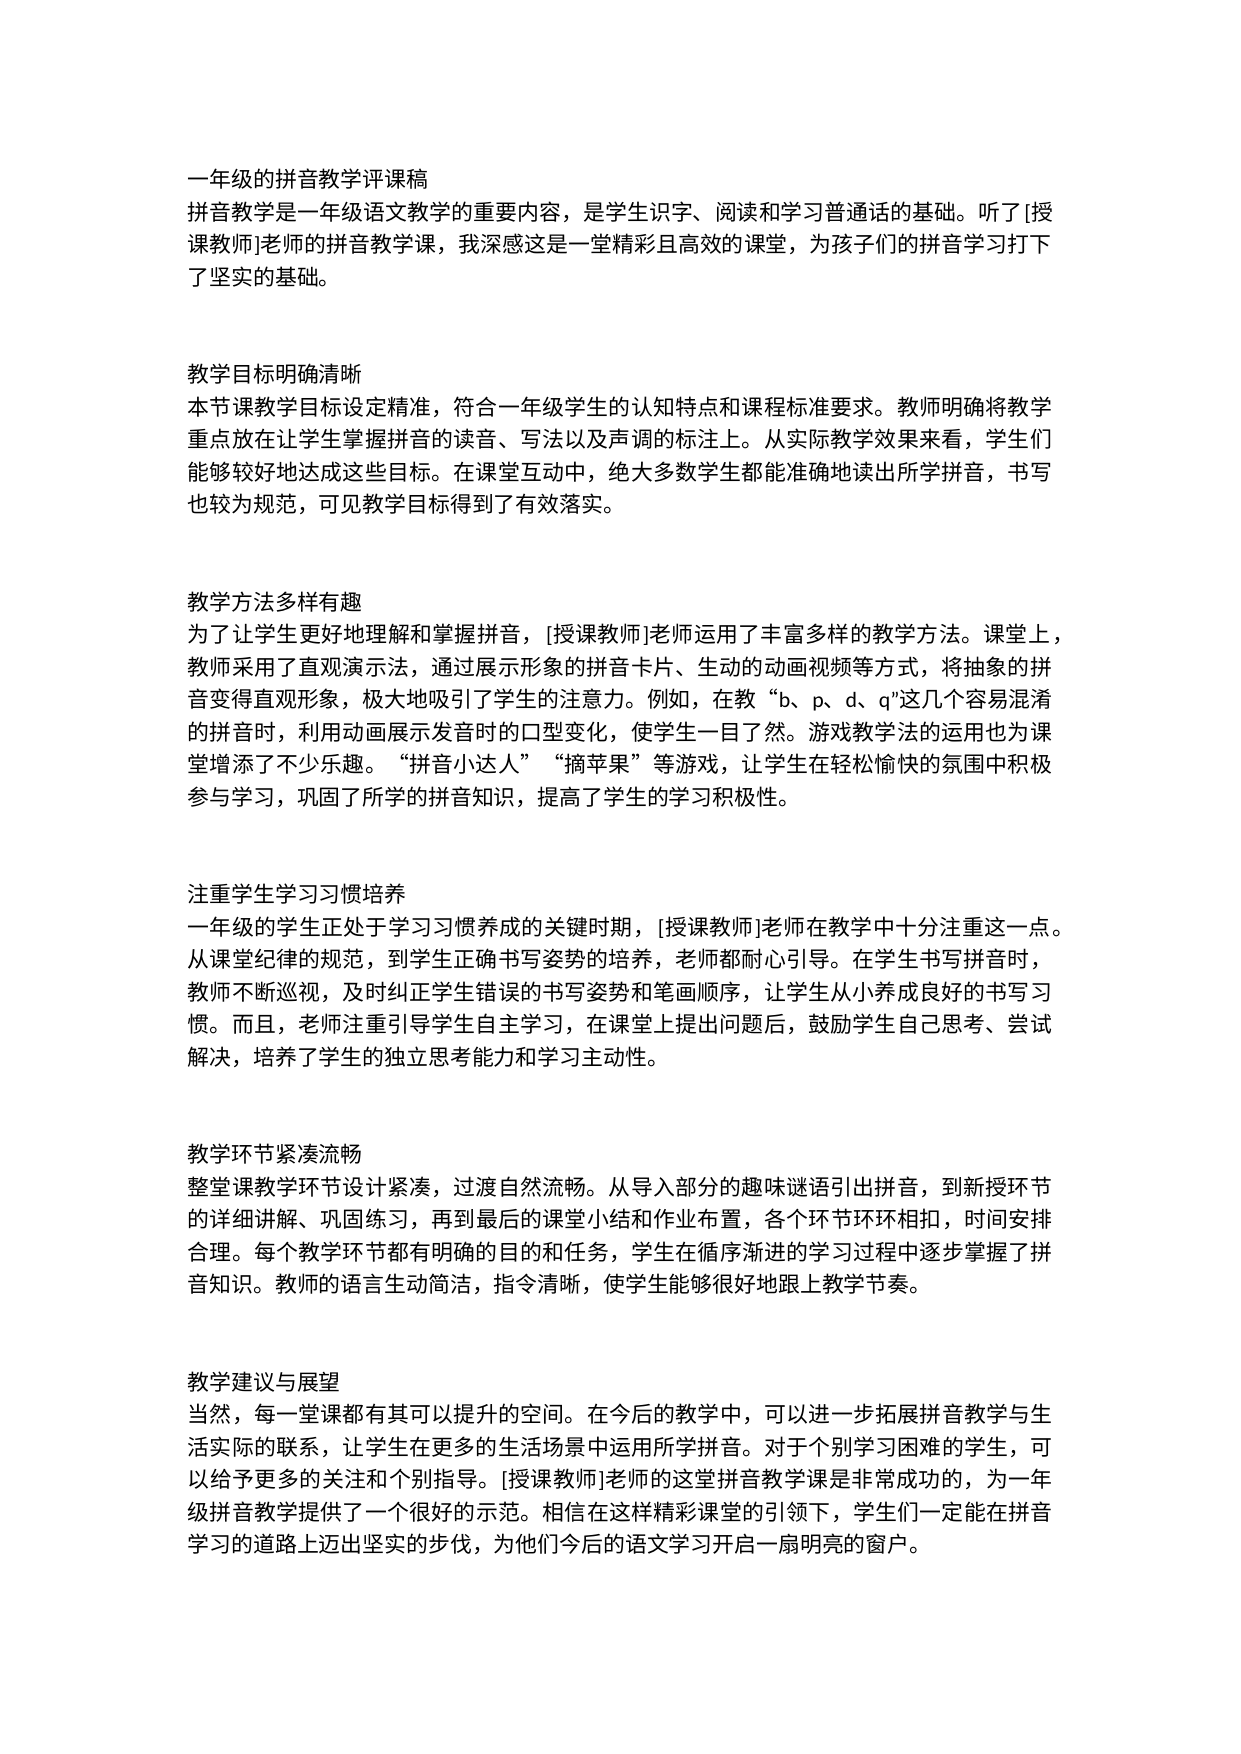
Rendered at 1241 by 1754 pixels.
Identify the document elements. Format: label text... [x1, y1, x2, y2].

text 教学建议与展望 [187, 1364, 1053, 1397]
text 整堂课教学环节设计紧凑，过渡自然流畅。从导入部分的趣味谜语引出拼音，到新授环节的详细讲解、巩固练习，再到最后的课堂小结和作业布置，各个环节环环相扣，时间安排合理。每个教学环节都有明确的目的和任务，学生在循序渐进的学习过程中逐步掌握了拼音知识。教师的语言生动简洁，指令清晰，使学生能够很好地跟上教学节奏。 [187, 1169, 1053, 1299]
text 为了让学生更好地理解和掌握拼音，[授课教师]老师运用了丰富多样的教学方法。课堂上，教师采用了直观演示法，通过展示形象的拼音卡片、生动的动画视频等方式，将抽象的拼音变得直观形象，极大地吸引了学生的注意力。例如，在教“b、p、d、q”这几个容易混淆的拼音时，利用动画展示发音时的口型变化，使学生一目了然。游戏教学法的运用也为课堂增添了不少乐趣。“拼音小达人”“摘苹果”等游戏，让学生在轻松愉快的氛围中积极参与学习，巩固了所学的拼音知识，提高了学生的学习积极性。 [187, 617, 1053, 812]
text 教学环节紧凑流畅 [187, 1137, 1053, 1169]
text 一年级的学生正处于学习习惯养成的关键时期，[授课教师]老师在教学中十分注重这一点。从课堂纪律的规范，到学生正确书写姿势的培养，老师都耐心引导。在学生书写拼音时，教师不断巡视，及时纠正学生错误的书写姿势和笔画顺序，让学生从小养成良好的书写习惯。而且，老师注重引导学生自主学习，在课堂上提出问题后，鼓励学生自己思考、尝试解决，培养了学生的独立思考能力和学习主动性。 [187, 909, 1053, 1072]
text 本节课教学目标设定精准，符合一年级学生的认知特点和课程标准要求。教师明确将教学重点放在让学生掌握拼音的读音、写法以及声调的标注上。从实际教学效果来看，学生们能够较好地达成这些目标。在课堂互动中，绝大多数学生都能准确地读出所学拼音，书写也较为规范，可见教学目标得到了有效落实。 [187, 389, 1053, 519]
text 注重学生学习习惯培养 [187, 877, 1053, 909]
text 教学目标明确清晰 [187, 357, 1053, 389]
text 教学方法多样有趣 [187, 584, 1053, 617]
text 一年级的拼音教学评课稿 [187, 162, 1053, 194]
text 拼音教学是一年级语文教学的重要内容，是学生识字、阅读和学习普通话的基础。听了[授课教师]老师的拼音教学课，我深感这是一堂精彩且高效的课堂，为孩子们的拼音学习打下了坚实的基础。 [187, 194, 1053, 292]
text 当然，每一堂课都有其可以提升的空间。在今后的教学中，可以进一步拓展拼音教学与生活实际的联系，让学生在更多的生活场景中运用所学拼音。对于个别学习困难的学生，可以给予更多的关注和个别指导。[授课教师]老师的这堂拼音教学课是非常成功的，为一年级拼音教学提供了一个很好的示范。相信在这样精彩课堂的引领下，学生们一定能在拼音学习的道路上迈出坚实的步伐，为他们今后的语文学习开启一扇明亮的窗户。 [187, 1397, 1053, 1559]
